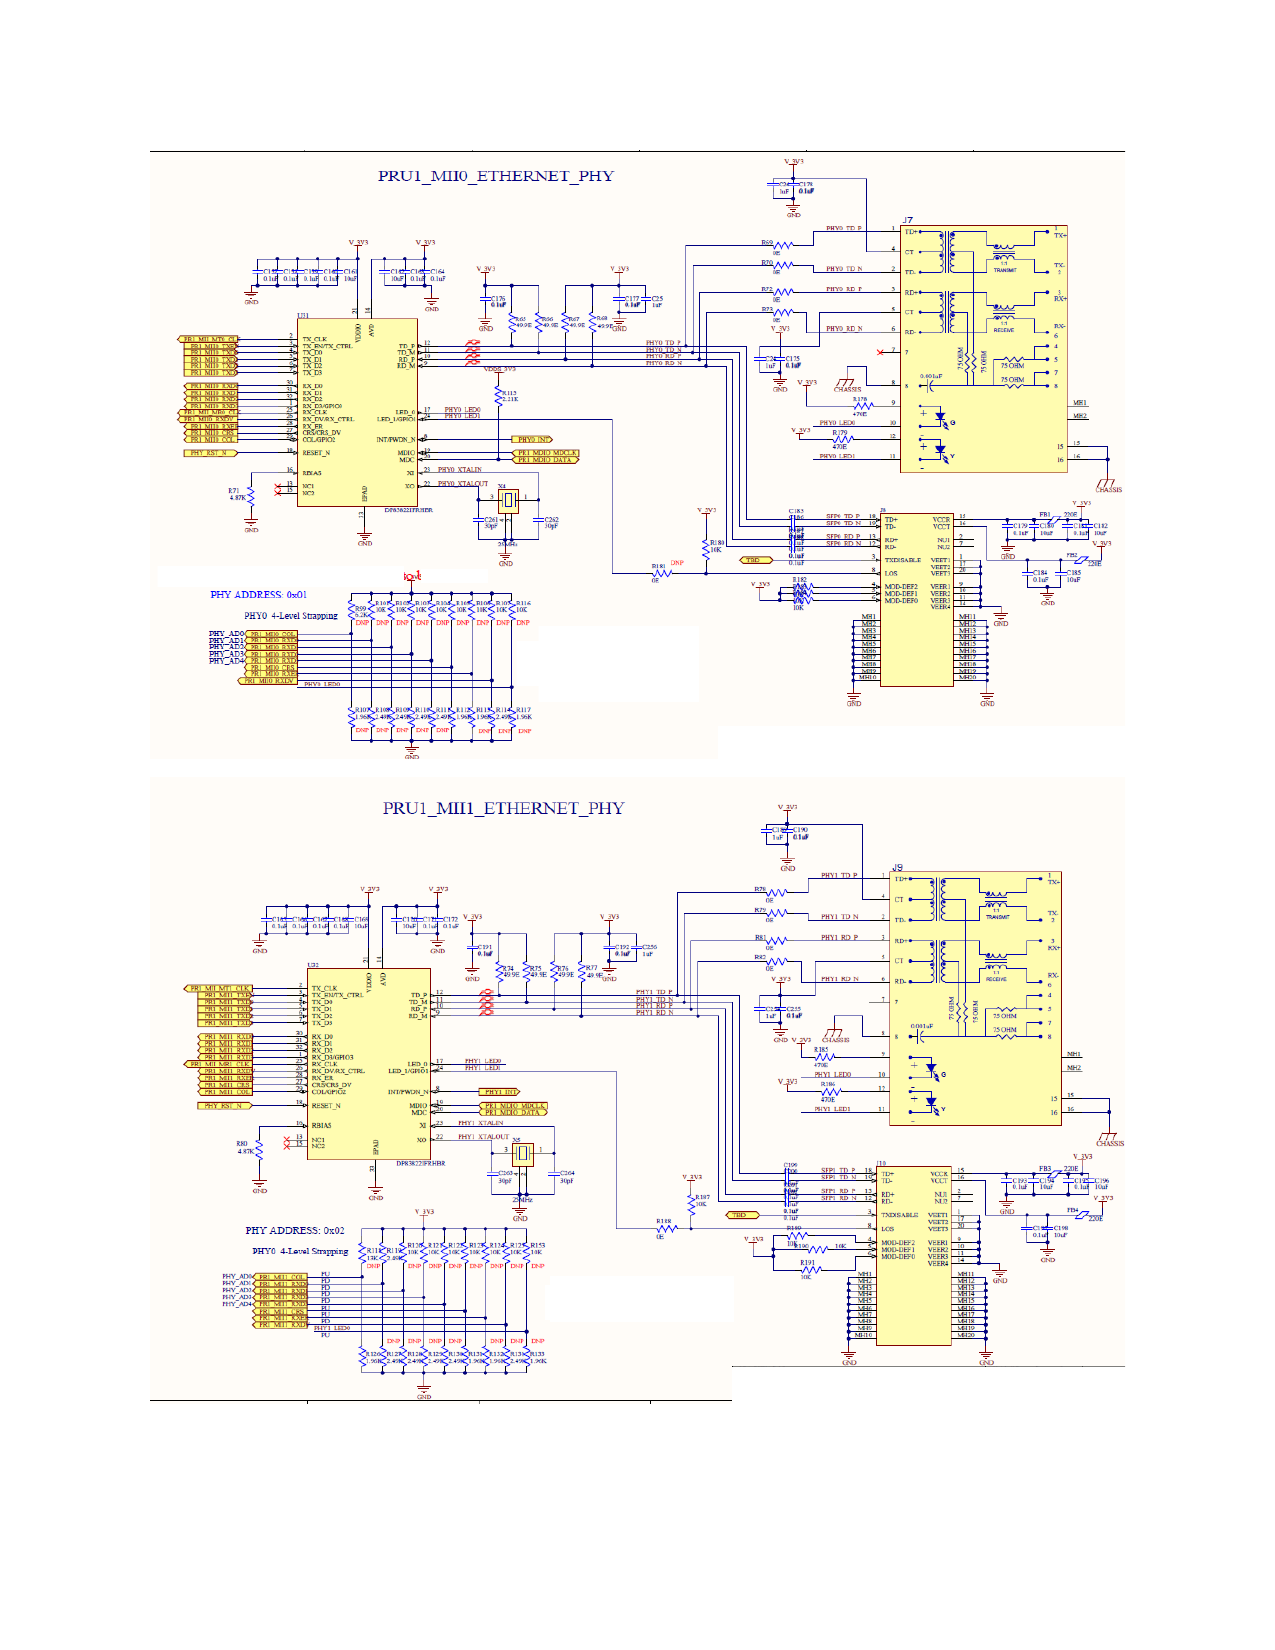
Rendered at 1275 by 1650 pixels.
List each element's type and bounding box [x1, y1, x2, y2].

picture [150, 777, 1125, 1404]
picture [150, 150, 1125, 759]
